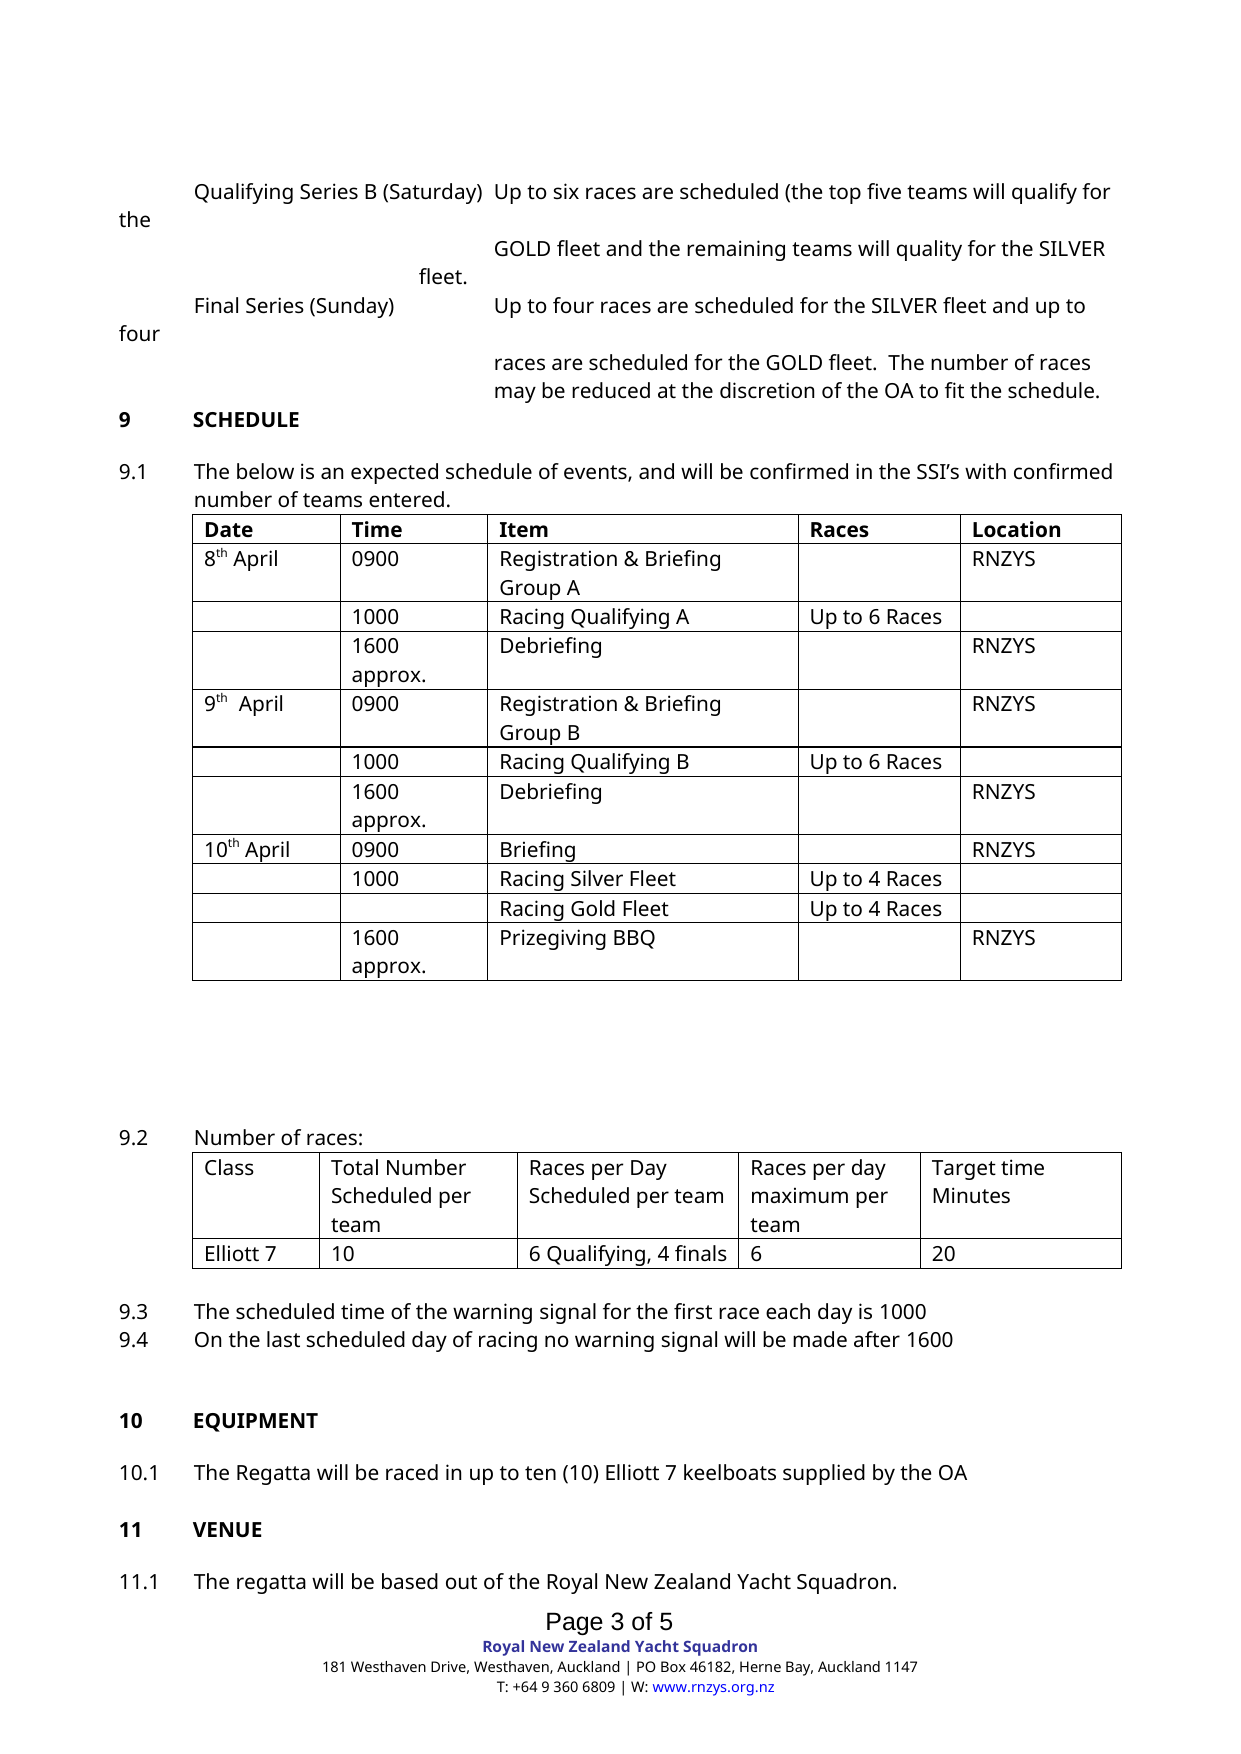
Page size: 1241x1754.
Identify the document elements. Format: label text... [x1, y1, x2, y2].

table_cell Racing Qualifying A [488, 602, 798, 631]
table_cell [799, 835, 960, 863]
table_cell [961, 748, 1121, 776]
table_cell Up to 6 Races [799, 602, 960, 631]
table_header Location [961, 515, 1121, 543]
table_cell Up to 4 Races [799, 864, 960, 893]
table_cell RNZYS [961, 632, 1121, 688]
table_cell [799, 544, 960, 601]
table_header Total Number Scheduled per team [320, 1153, 517, 1238]
text 9.4 On the last scheduled day of racing no warning signal will be made after 1600 [119, 1326, 1121, 1354]
table_cell [193, 864, 340, 893]
table_cell RNZYS [961, 777, 1121, 834]
table_cell Racing Gold Fleet [488, 894, 798, 922]
table_cell [193, 748, 340, 776]
table_cell 6 [739, 1239, 920, 1268]
table_header Item [488, 515, 798, 543]
table_cell [799, 632, 960, 688]
table_cell Debriefing [488, 777, 798, 834]
text races are scheduled for the GOLD fleet. The number of races may be reduced at the discretion of the OA to fit the schedule. [494, 348, 1114, 405]
table_cell 1000 [341, 864, 487, 893]
table_cell [193, 632, 340, 688]
table_cell 1600 approx. [341, 777, 487, 834]
table_cell 1000 [341, 748, 487, 776]
table_cell 6 Qualifying, 4 finals [518, 1239, 738, 1268]
table_cell 10th April [193, 835, 340, 863]
table_cell Prizegiving BBQ [488, 923, 798, 980]
table_cell [799, 690, 960, 746]
table_cell 1000 [341, 602, 487, 631]
table_cell 10 [320, 1239, 517, 1268]
table_cell [799, 923, 960, 980]
table_cell [341, 894, 487, 922]
text 9.2 Number of races: [119, 1123, 1121, 1152]
table_cell RNZYS [961, 544, 1121, 601]
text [419, 234, 1114, 291]
table_cell [961, 602, 1121, 631]
table_cell Registration & Briefing Group A [488, 544, 798, 601]
table_cell [193, 602, 340, 631]
table_cell Up to 6 Races [799, 748, 960, 776]
table_header Time [341, 515, 487, 543]
table_cell [193, 923, 340, 980]
table_cell [193, 894, 340, 922]
table_header Races [799, 515, 960, 543]
table_cell 0900 [341, 544, 487, 601]
table_cell 0900 [341, 690, 487, 746]
text 11 VENUE [119, 1515, 1121, 1543]
table_cell 9th April [193, 690, 340, 746]
text 10 EQUIPMENT [119, 1406, 1121, 1434]
table_cell Registration & Briefing Group B [488, 690, 798, 746]
table_cell 1600 approx. [341, 632, 487, 688]
table_header Date [193, 515, 340, 543]
text 9 SCHEDULE [119, 405, 1121, 433]
table_cell Briefing [488, 835, 798, 863]
table_cell [961, 894, 1121, 922]
table_cell 8th April [193, 544, 340, 601]
table_cell RNZYS [961, 835, 1121, 863]
text 9.3 The scheduled time of the warning signal for the first race each day is 1000 [119, 1297, 1121, 1326]
table_header Class [193, 1153, 319, 1238]
table_cell 0900 [341, 835, 487, 863]
table_header Target time Minutes [921, 1153, 1121, 1238]
table_cell [961, 864, 1121, 893]
table_cell [193, 777, 340, 834]
table_cell Debriefing [488, 632, 798, 688]
table_cell 1600 approx. [341, 923, 487, 980]
text Final Series (Sunday) Up to four races are scheduled for the SILVER fleet and up to four [119, 291, 1114, 348]
text 9.1 The below is an expected schedule of events, and will be confirmed in the SSI’s with confirmed number of teams entered. [119, 457, 1121, 514]
table_cell 20 [921, 1239, 1121, 1268]
table_cell RNZYS [961, 690, 1121, 746]
text 10.1 The Regatta will be raced in up to ten (10) Elliott 7 keelboats supplied by the OA [119, 1458, 1121, 1487]
text Qualifying Series B (Saturday) Up to six races are scheduled (the top five teams will qualify for the [119, 177, 1114, 234]
table_cell Racing Qualifying B [488, 748, 798, 776]
table_cell Up to 4 Races [799, 894, 960, 922]
table_header Races per day maximum per team [739, 1153, 920, 1238]
text 11.1 The regatta will be based out of the Royal New Zealand Yacht Squadron. [119, 1567, 1121, 1596]
table_cell Racing Silver Fleet [488, 864, 798, 893]
table_cell [799, 777, 960, 834]
table_header Races per Day Scheduled per team [518, 1153, 738, 1238]
table_cell Elliott 7 [193, 1239, 319, 1268]
table_cell RNZYS [961, 923, 1121, 980]
